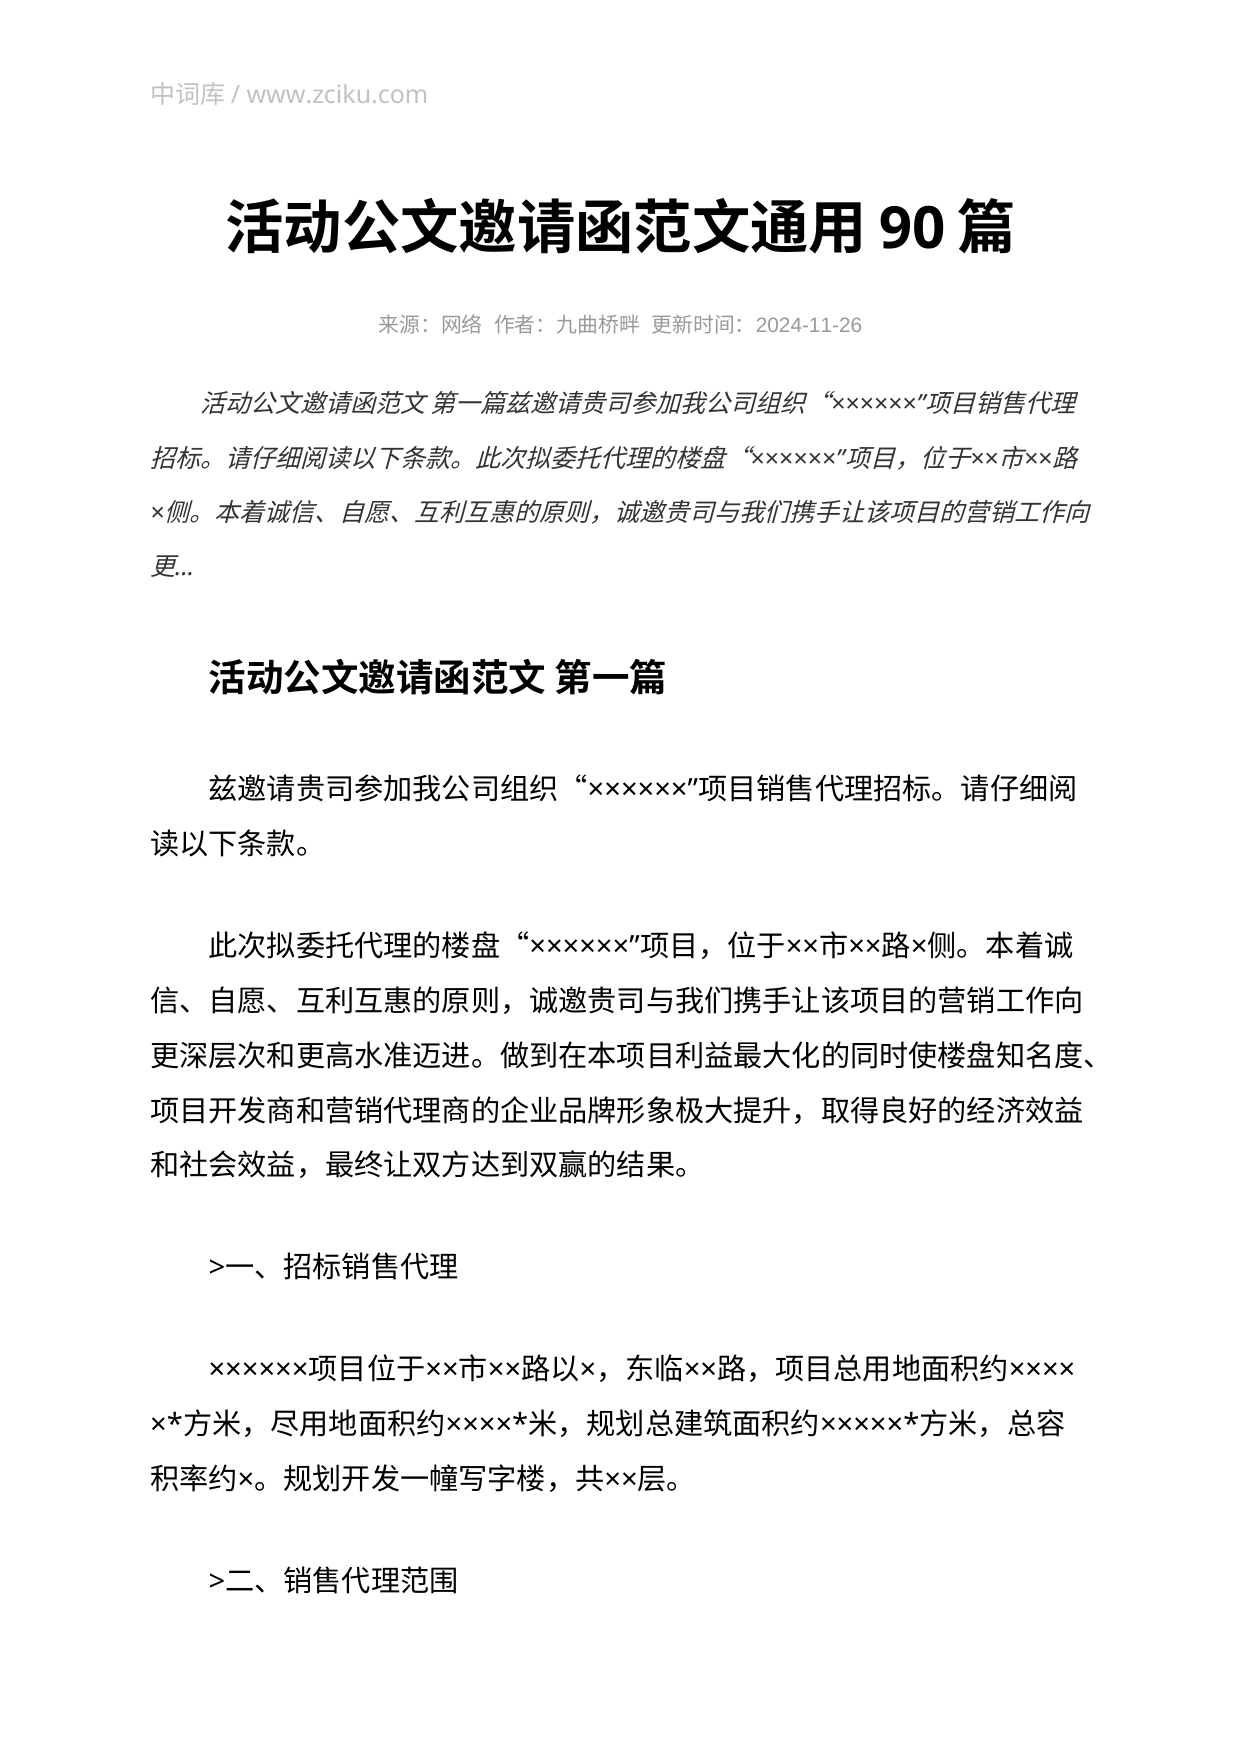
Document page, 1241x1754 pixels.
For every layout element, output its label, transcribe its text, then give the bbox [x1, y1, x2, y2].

text ××××××项目位于××市××路以×，东临××路，项目总用地面积约×××××*方米，尽用地面积约××××*米，规划总建筑面积约×××××*方米，总容积率约×。规划开发一幢写字楼，共××层。 [150, 1346, 1090, 1498]
text 活动公文邀请函范文 第一篇 [150, 648, 1090, 702]
text 来源：网络 作者：九曲桥畔 更新时间：2024-11-26 [150, 313, 1090, 337]
text 此次拟委托代理的楼盘“××××××”项目，位于××市××路×侧。本着诚信、自愿、互利互惠的原则，诚邀贵司与我们携手让该项目的营销工作向更深层次和更高水准迈进。做到在本项目利益最大化的同时使楼盘知名度、项目开发商和营销代理商的企业品牌形象极大提升，取得良好的经济效益和社会效益，最终让双方达到双赢的结果。 [150, 922, 1090, 1184]
text 兹邀请贵司参加我公司组织“××××××”项目销售代理招标。请仔细阅读以下条款。 [150, 766, 1090, 863]
text >二、销售代理范围 [150, 1558, 1090, 1600]
subtitle 活动公文邀请函范文通用90篇 [150, 181, 1090, 266]
text 活动公文邀请函范文 第一篇兹邀请贵司参加我公司组织“××××××”项目销售代理招标。请仔细阅读以下条款。此次拟委托代理的楼盘“××××××”项目，位于××市××路×侧。本着诚信、自愿、互利互惠的原则，诚邀贵司与我们携手让该项目的营销工作向更... [150, 384, 1090, 583]
text >一、招标销售代理 [150, 1244, 1090, 1286]
